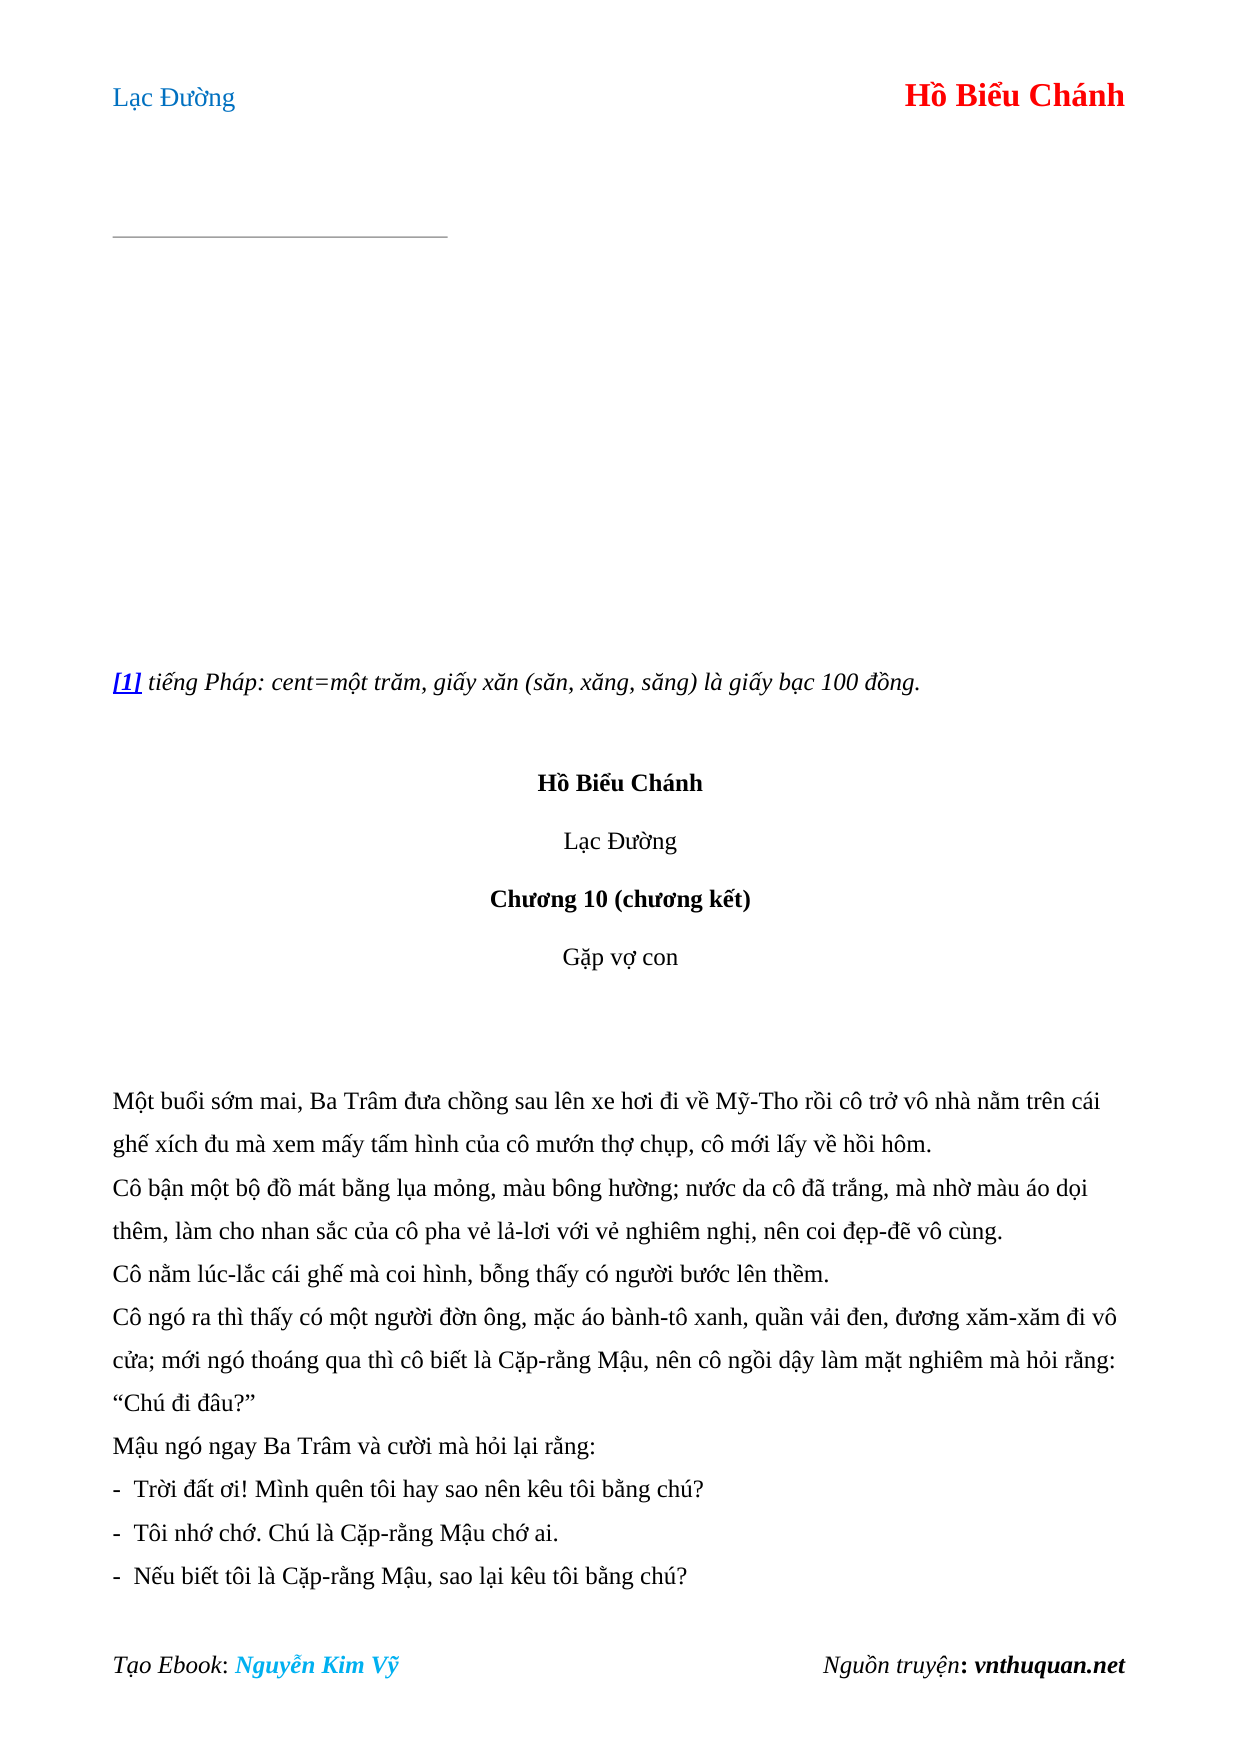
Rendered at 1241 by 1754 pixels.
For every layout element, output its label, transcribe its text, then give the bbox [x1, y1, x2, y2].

text [1] tiếng Pháp: cent=một trăm, giấy xăn (săn, xăng, săng) là giấy bạc 100 đồng. [112, 624, 1128, 696]
text Chương 10 (chương kết) [112, 884, 1128, 913]
text Gặp vợ con [112, 942, 1128, 971]
text Lạc Ðường [112, 826, 1128, 855]
text Hồ Biểu Chánh [112, 768, 1128, 797]
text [112, 1000, 1128, 1589]
